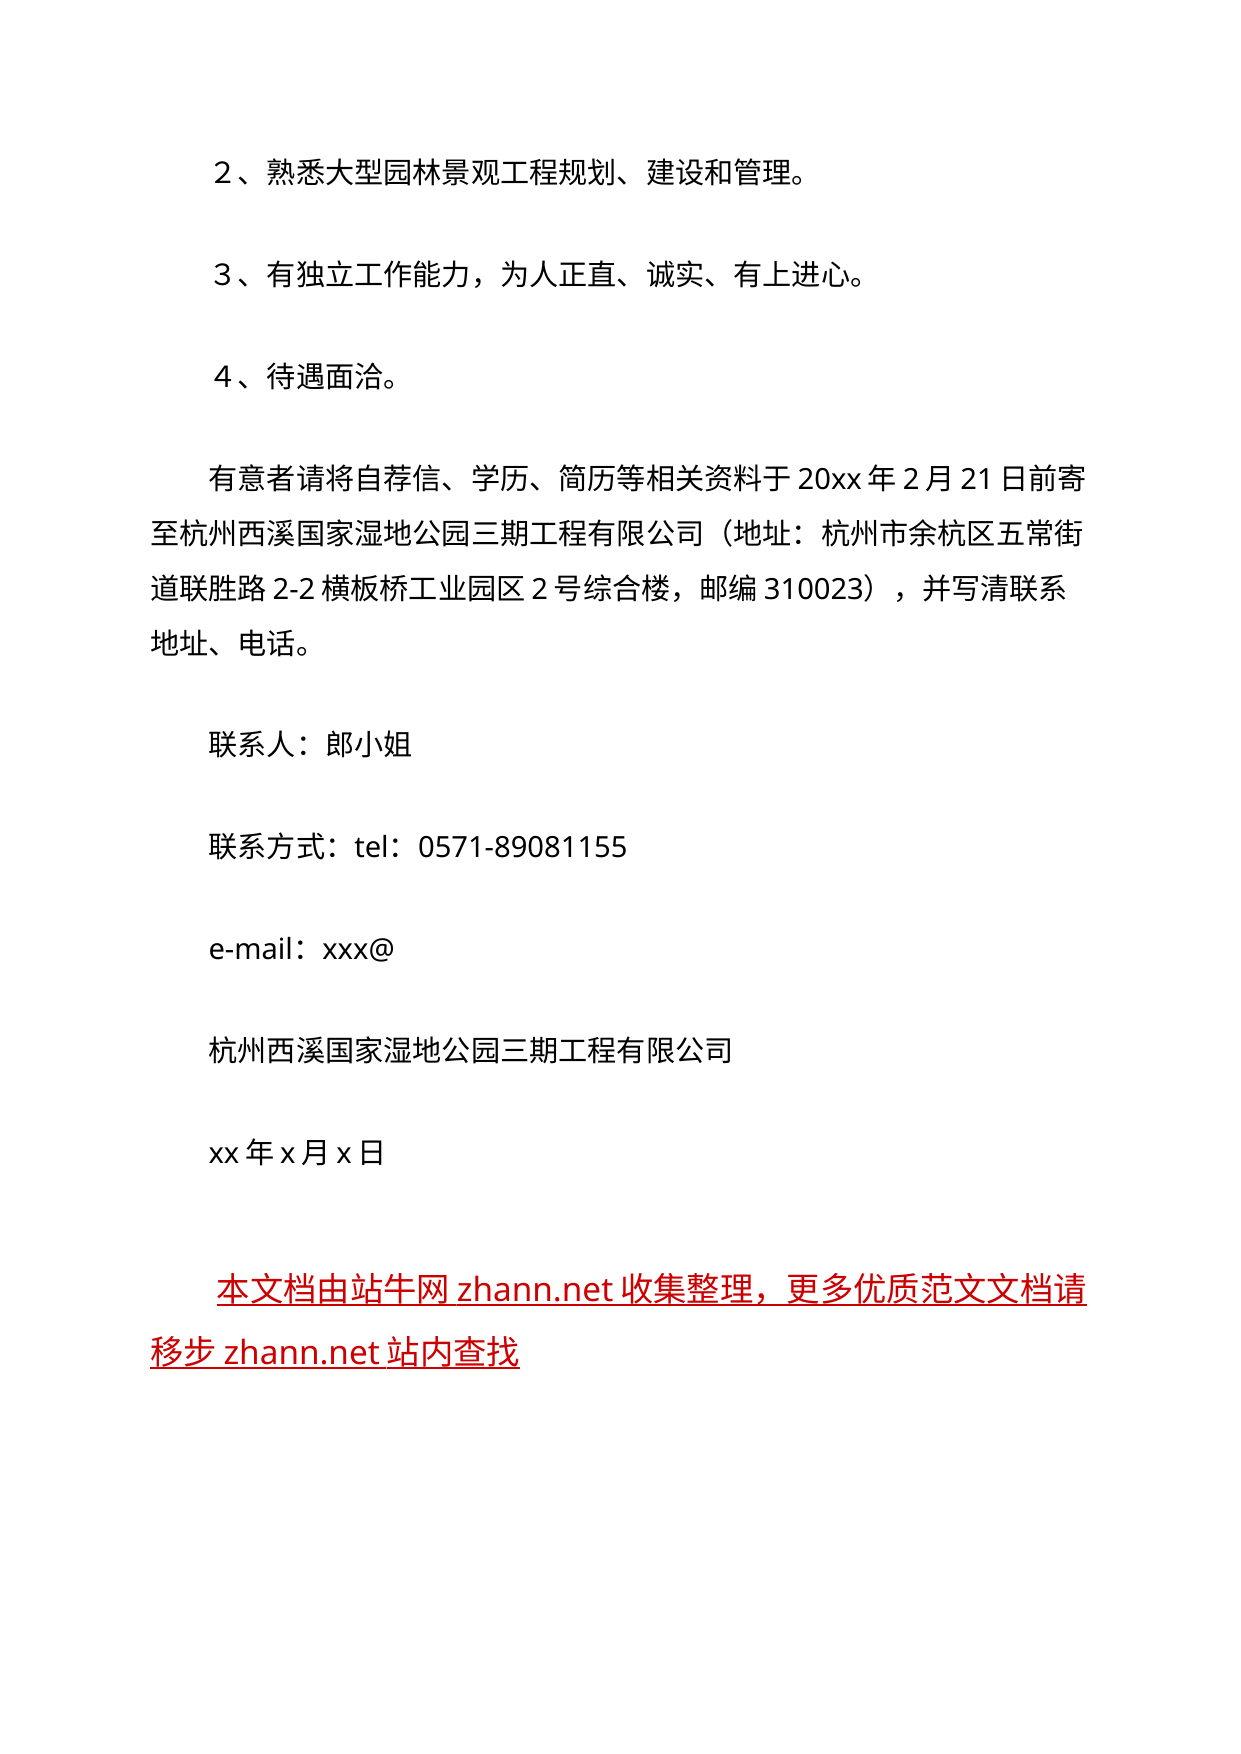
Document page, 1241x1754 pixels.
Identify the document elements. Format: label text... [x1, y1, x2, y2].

text xx年x月x日 [150, 1129, 1090, 1172]
text 有意者请将自荐信、学历、简历等相关资料于20xx年2月21日前寄至杭州西溪国家湿地公园三期工程有限公司（地址：杭州市余杭区五常街道联胜路2-2横板桥工业园区2号综合楼，邮编310023），并写清联系地址、电话。 [150, 455, 1090, 662]
text e-mail：xxx@ [150, 926, 1090, 968]
text 杭州西溪国家湿地公园三期工程有限公司 [150, 1028, 1090, 1070]
text ４、待遇面洽。 [150, 353, 1090, 396]
text 联系方式：tel：0571-89081155 [150, 824, 1090, 866]
text 本文档由站牛网zhann.net收集整理，更多优质范文文档请移步zhann.net站内查找 [150, 1263, 1090, 1374]
text ３、有独立工作能力，为人正直、诚实、有上进心。 [150, 252, 1090, 294]
text ２、熟悉大型园林景观工程规划、建设和管理。 [150, 150, 1090, 192]
text 联系人：郎小姐 [150, 722, 1090, 764]
